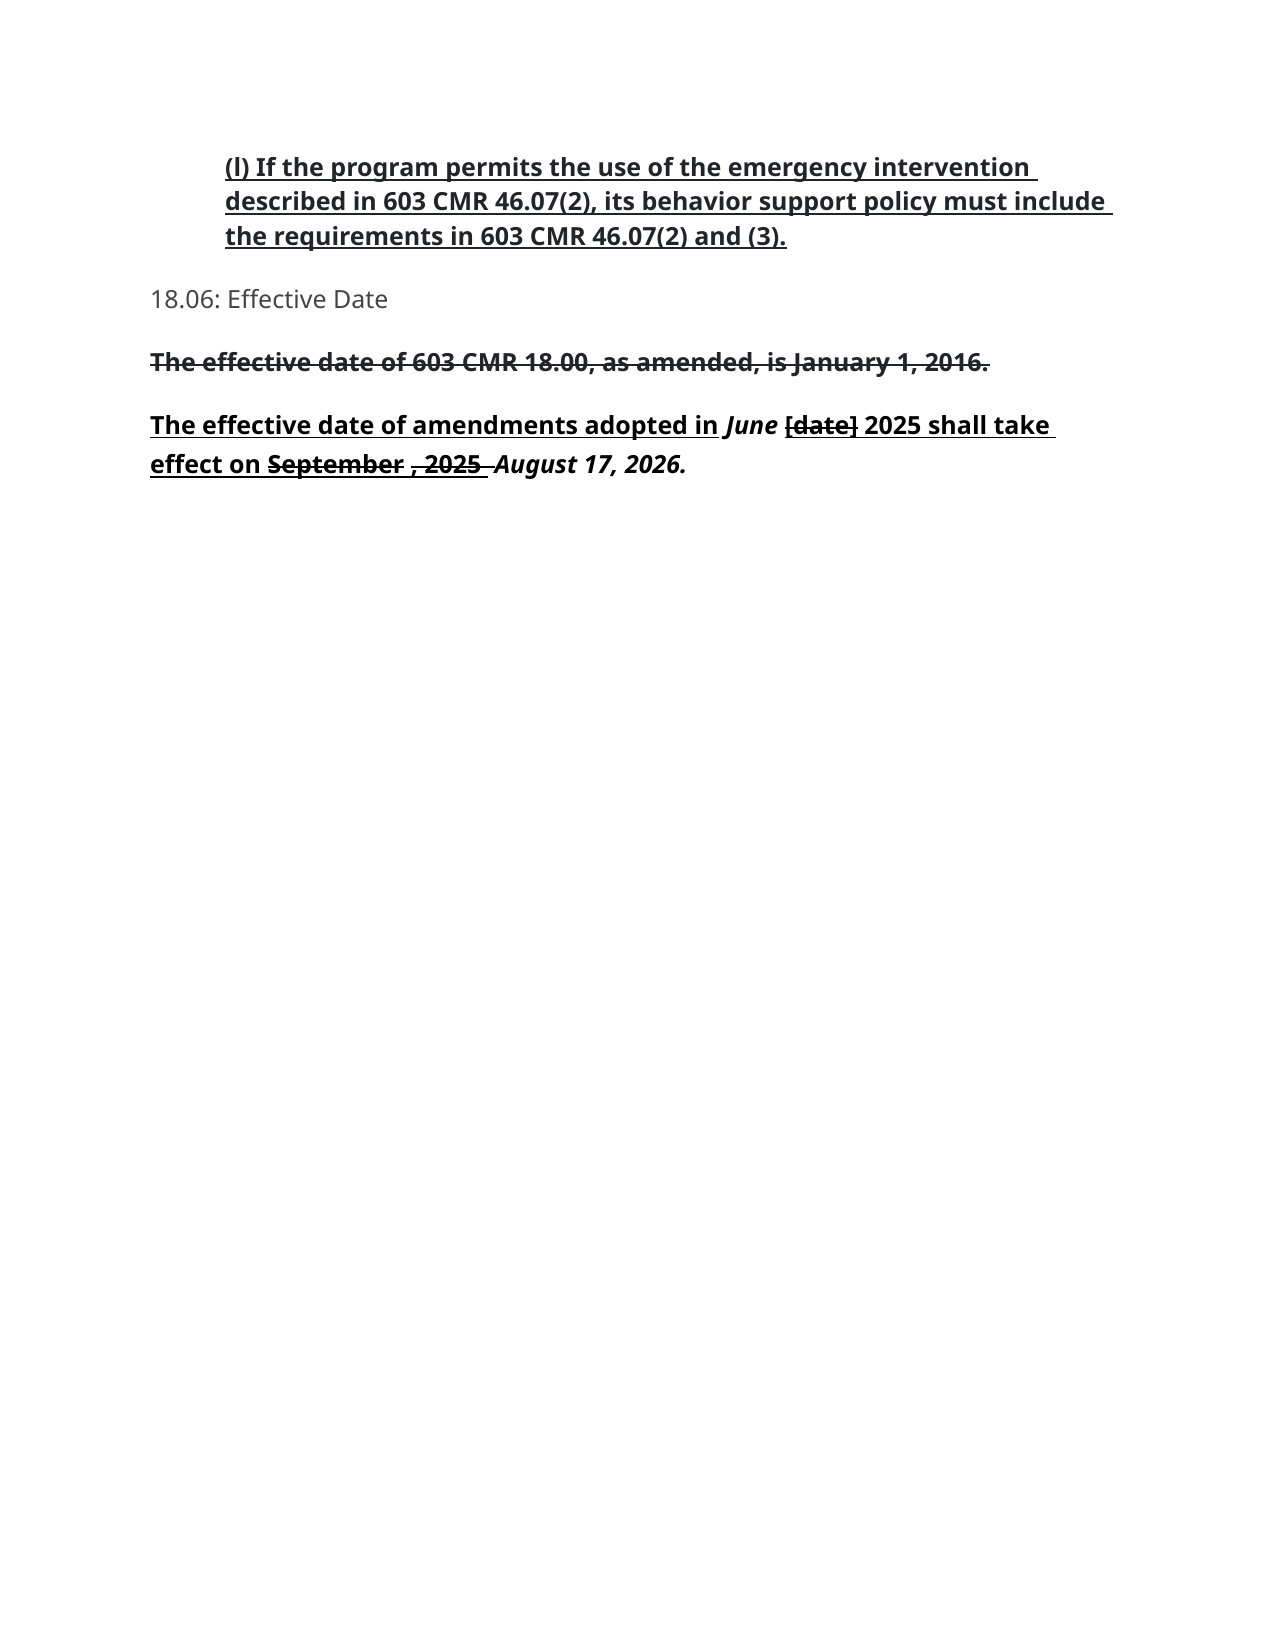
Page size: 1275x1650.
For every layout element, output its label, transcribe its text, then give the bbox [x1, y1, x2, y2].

text The effective date of amendments adopted in June [date] 2025 shall take effect on September , 2025 August 17, 2026. [150, 408, 1125, 481]
text The effective date of 603 CMR 18.00, as amended, is January 1, 2016. [150, 344, 1125, 379]
text (l) If the program permits the use of the emergency intervention described in 603 CMR 46.07(2), its behavior support policy must include the requirements in 603 CMR 46.07(2) and (3). [225, 150, 1125, 252]
text 18.06: Effective Date [150, 281, 1125, 315]
